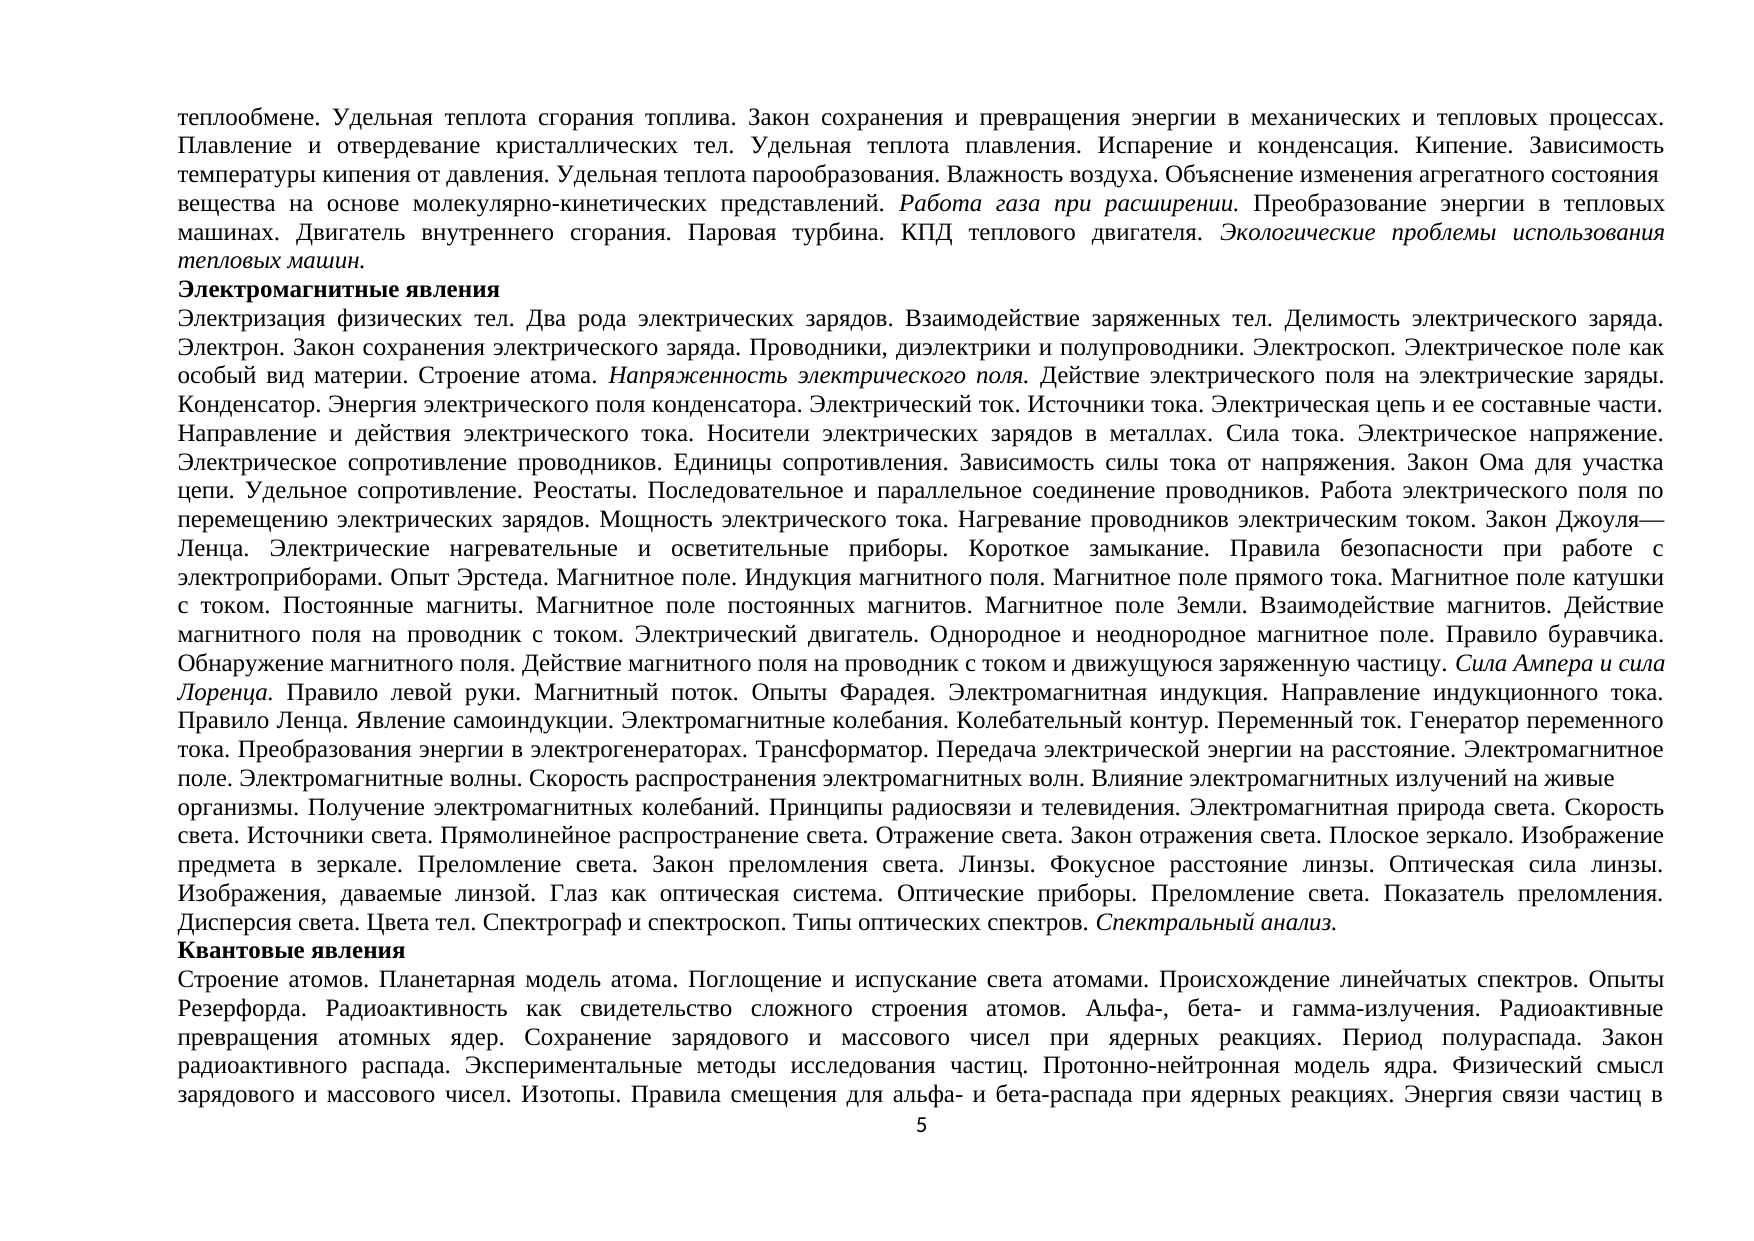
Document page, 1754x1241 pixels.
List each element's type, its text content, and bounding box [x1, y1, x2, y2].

text Квантовые явления [177, 936, 1665, 964]
text организмы. Получение электромагнитных колебаний. Принципы радиосвязи и телевидения. Электромагнитная природа света. Скорость света. Источники света. Прямолинейное распространение света. Отражение света. Закон отражения света. Плоское зеркало. Изображение предмета в зеркале. Преломление света. Закон преломления света. Линзы. Фокусное расстояние линзы. Оптическая сила линзы. Изображения, даваемые линзой. Глаз как оптическая система. Оптические приборы. Преломление света. Показатель преломления. Дисперсия света. Цвета тел. Спектрограф и спектроскоп. Типы оптических спектров. Спектральный анализ. [177, 792, 1665, 936]
text Электромагнитные явления [177, 274, 1665, 303]
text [177, 964, 1665, 1108]
text вещества на основе молекулярно-кинетических представлений. Работа газа при расширении. Преобразование энергии в тепловых машинах. Двигатель внутреннего сгорания. Паровая турбина. КПД теплового двигателя. Экологические проблемы использования тепловых машин. [177, 188, 1665, 274]
text Электризация физических тел. Два рода электрических зарядов. Взаимодействие заряженных тел. Делимость электрического заряда. Электрон. Закон сохранения электрического заряда. Проводники, диэлектрики и полупроводники. Электроскоп. Электрическое поле как особый вид материи. Строение атома. Напряженность электрического поля. Действие электрического поля на электрические заряды. Конденсатор. Энергия электрического поля конденсатора. Электрический ток. Источники тока. Электрическая цепь и ее составные части. Направление и действия электрического тока. Носители электрических зарядов в металлах. Сила тока. Электрическое напряжение. Электрическое сопротивление проводников. Единицы сопротивления. Зависимость силы тока от напряжения. Закон Ома для участка цепи. Удельное сопротивление. Реостаты. Последовательное и параллельное соединение проводников. Работа электрического поля по перемещению электрических зарядов. Мощность электрического тока. Нагревание проводников электрическим током. Закон Джоуля—Ленца. Электрические нагревательные и осветительные приборы. Короткое замыкание. Правила безопасности при работе с электроприборами. Опыт Эрстеда. Магнитное поле. Индукция магнитного поля. Магнитное поле прямого тока. Магнитное поле катушки с током. Постоянные магниты. Магнитное поле постоянных магнитов. Магнитное поле Земли. Взаимодействие магнитов. Действие магнитного поля на проводник с током. Электрический двигатель. Однородное и неоднородное магнитное поле. Правило буравчика. Обнаружение магнитного поля. Действие магнитного поля на проводник с током и движущуюся заряженную частицу. Сила Ампера и сила Лоренца. Правило левой руки. Магнитный поток. Опыты Фарадея. Электромагнитная индукция. Направление индукционного тока. Правило Ленца. Явление самоиндукции. Электромагнитные колебания. Колебательный контур. Переменный ток. Генератор переменного тока. Преобразования энергии в электрогенераторах. Трансформатор. Передача электрической энергии на расстояние. Электромагнитное поле. Электромагнитные волны. Скорость распространения электромагнитных волн. Влияние электромагнитных излучений на живые [177, 303, 1665, 792]
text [177, 102, 1665, 188]
